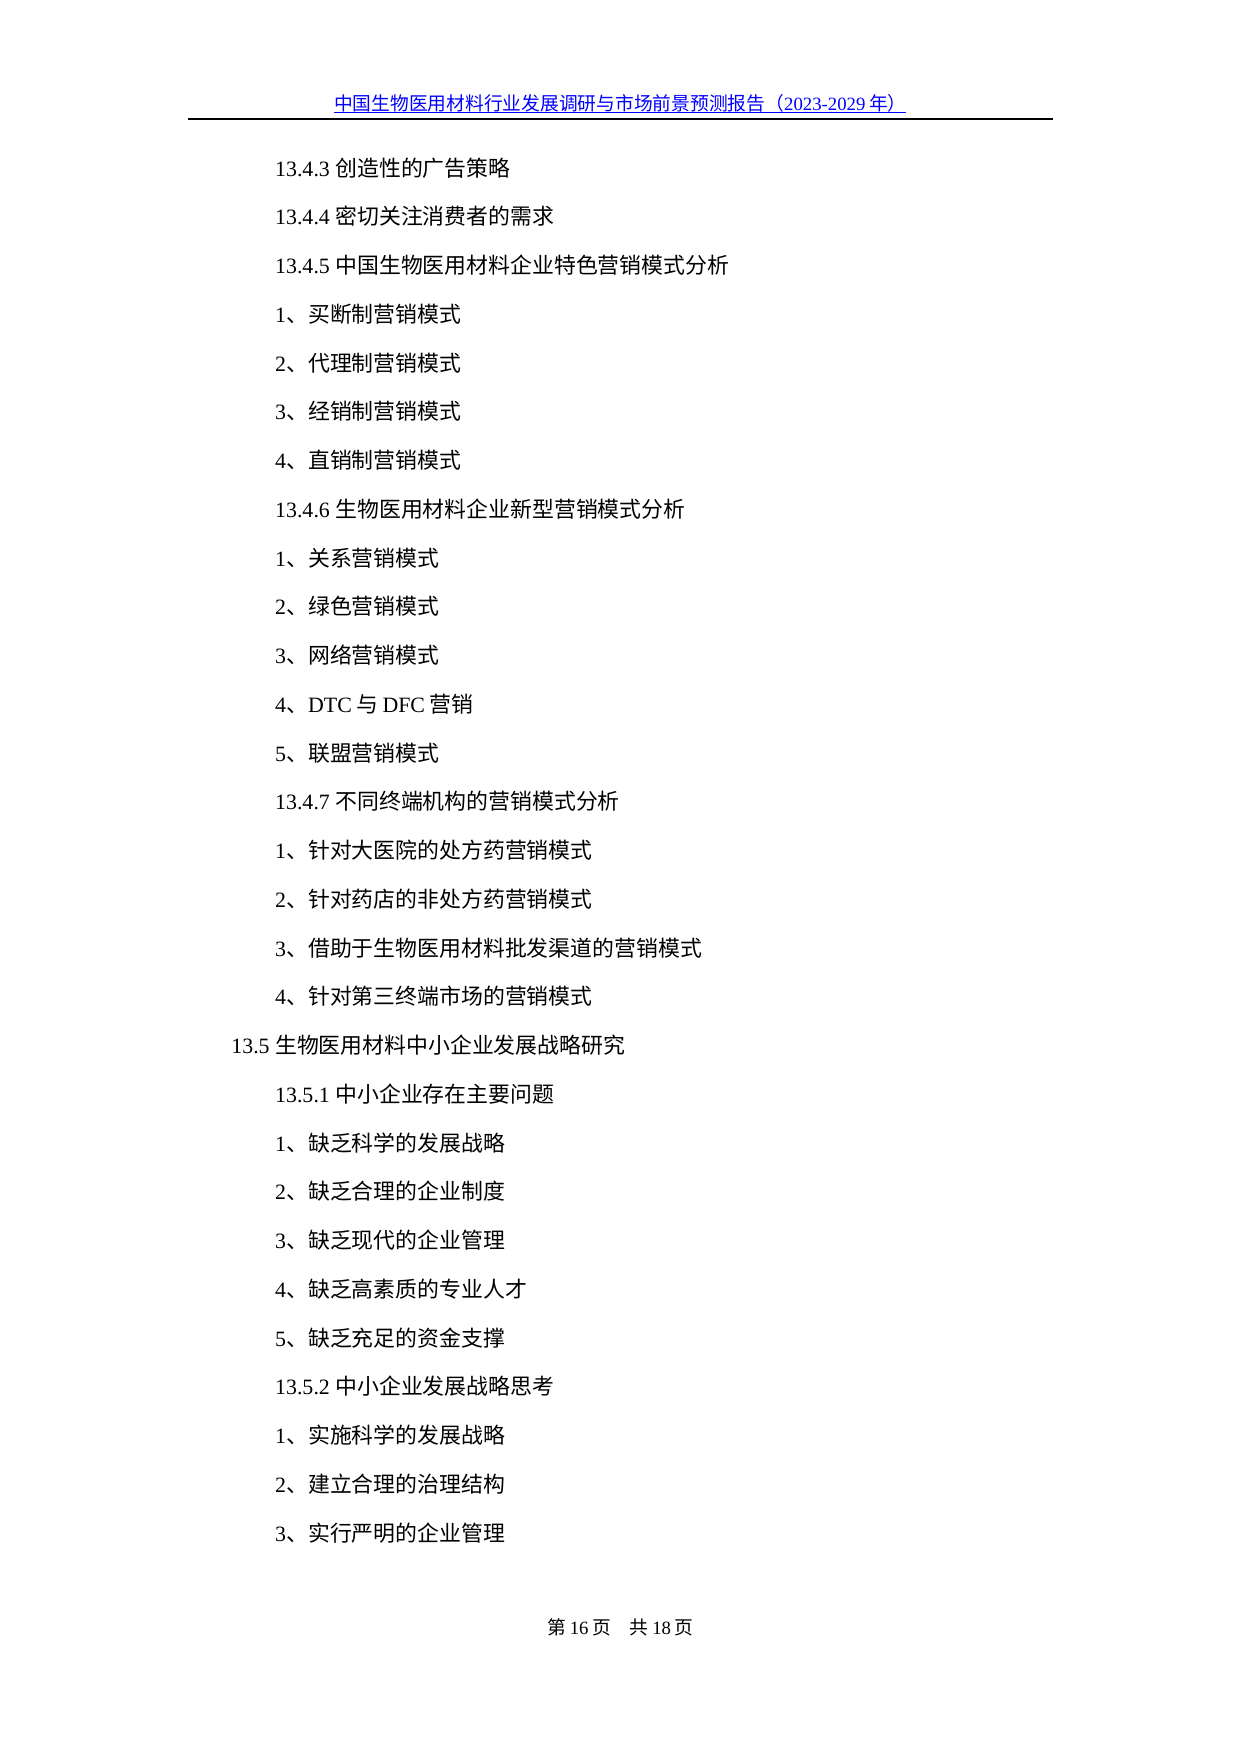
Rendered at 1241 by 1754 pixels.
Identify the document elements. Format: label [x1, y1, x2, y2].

text [187, 150, 1053, 1548]
